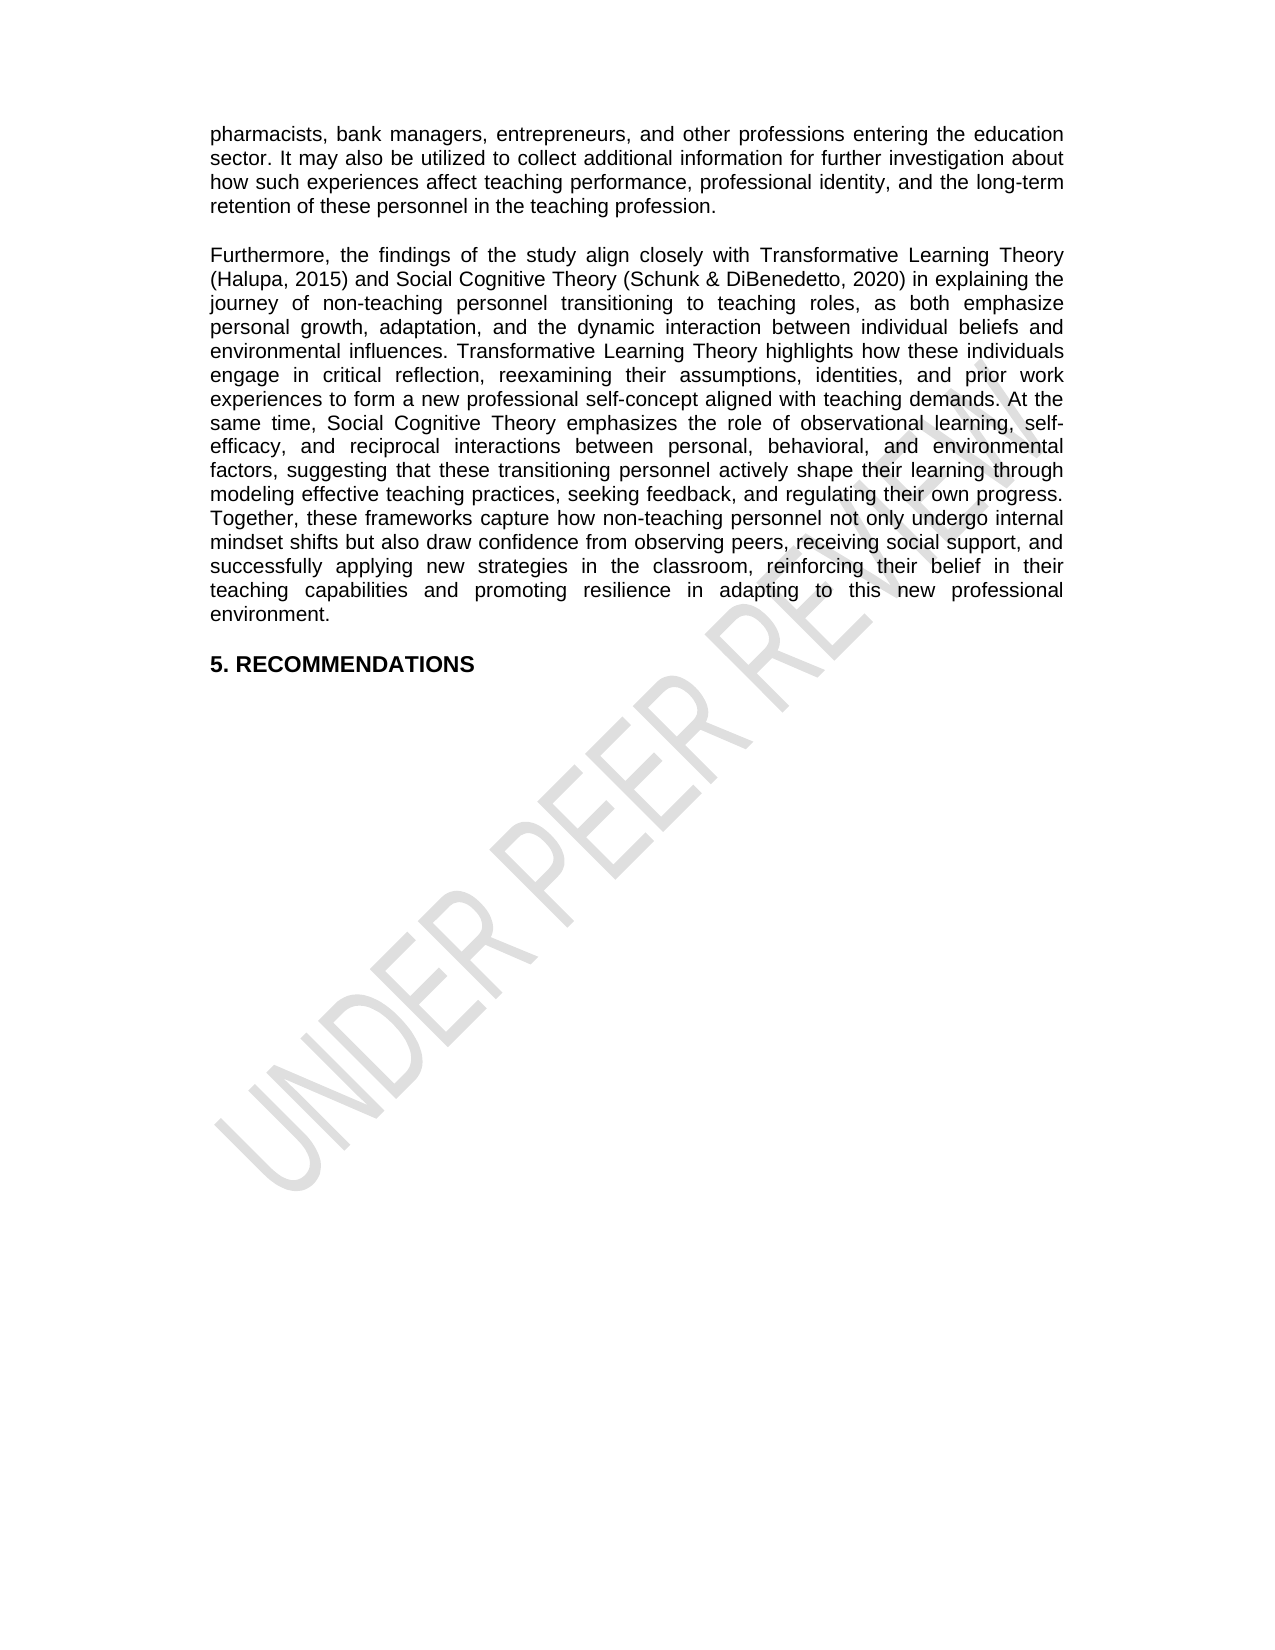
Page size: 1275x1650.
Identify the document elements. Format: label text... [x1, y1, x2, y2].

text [210, 122, 1065, 218]
text Furthermore, the findings of the study align closely with Transformative Learning Theory (Halupa, 2015) and Social Cognitive Theory (Schunk & DiBenedetto, 2020) in explaining the journey of non-teaching personnel transitioning to teaching roles, as both emphasize personal growth, adaptation, and the dynamic interaction between individual beliefs and environmental influences. Transformative Learning Theory highlights how these individuals engage in critical reflection, reexamining their assumptions, identities, and prior work experiences to form a new professional self-concept aligned with teaching demands. At the same time, Social Cognitive Theory emphasizes the role of observational learning, self-efficacy, and reciprocal interactions between personal, behavioral, and environmental factors, suggesting that these transitioning personnel actively shape their learning through modeling effective teaching practices, seeking feedback, and regulating their own progress. Together, these frameworks capture how non-teaching personnel not only undergo internal mindset shifts but also draw confidence from observing peers, receiving social support, and successfully applying new strategies in the classroom, reinforcing their belief in their teaching capabilities and promoting resilience in adapting to this new professional environment. [210, 243, 1065, 626]
text 5. RECOMMENDATIONS [210, 651, 1065, 677]
